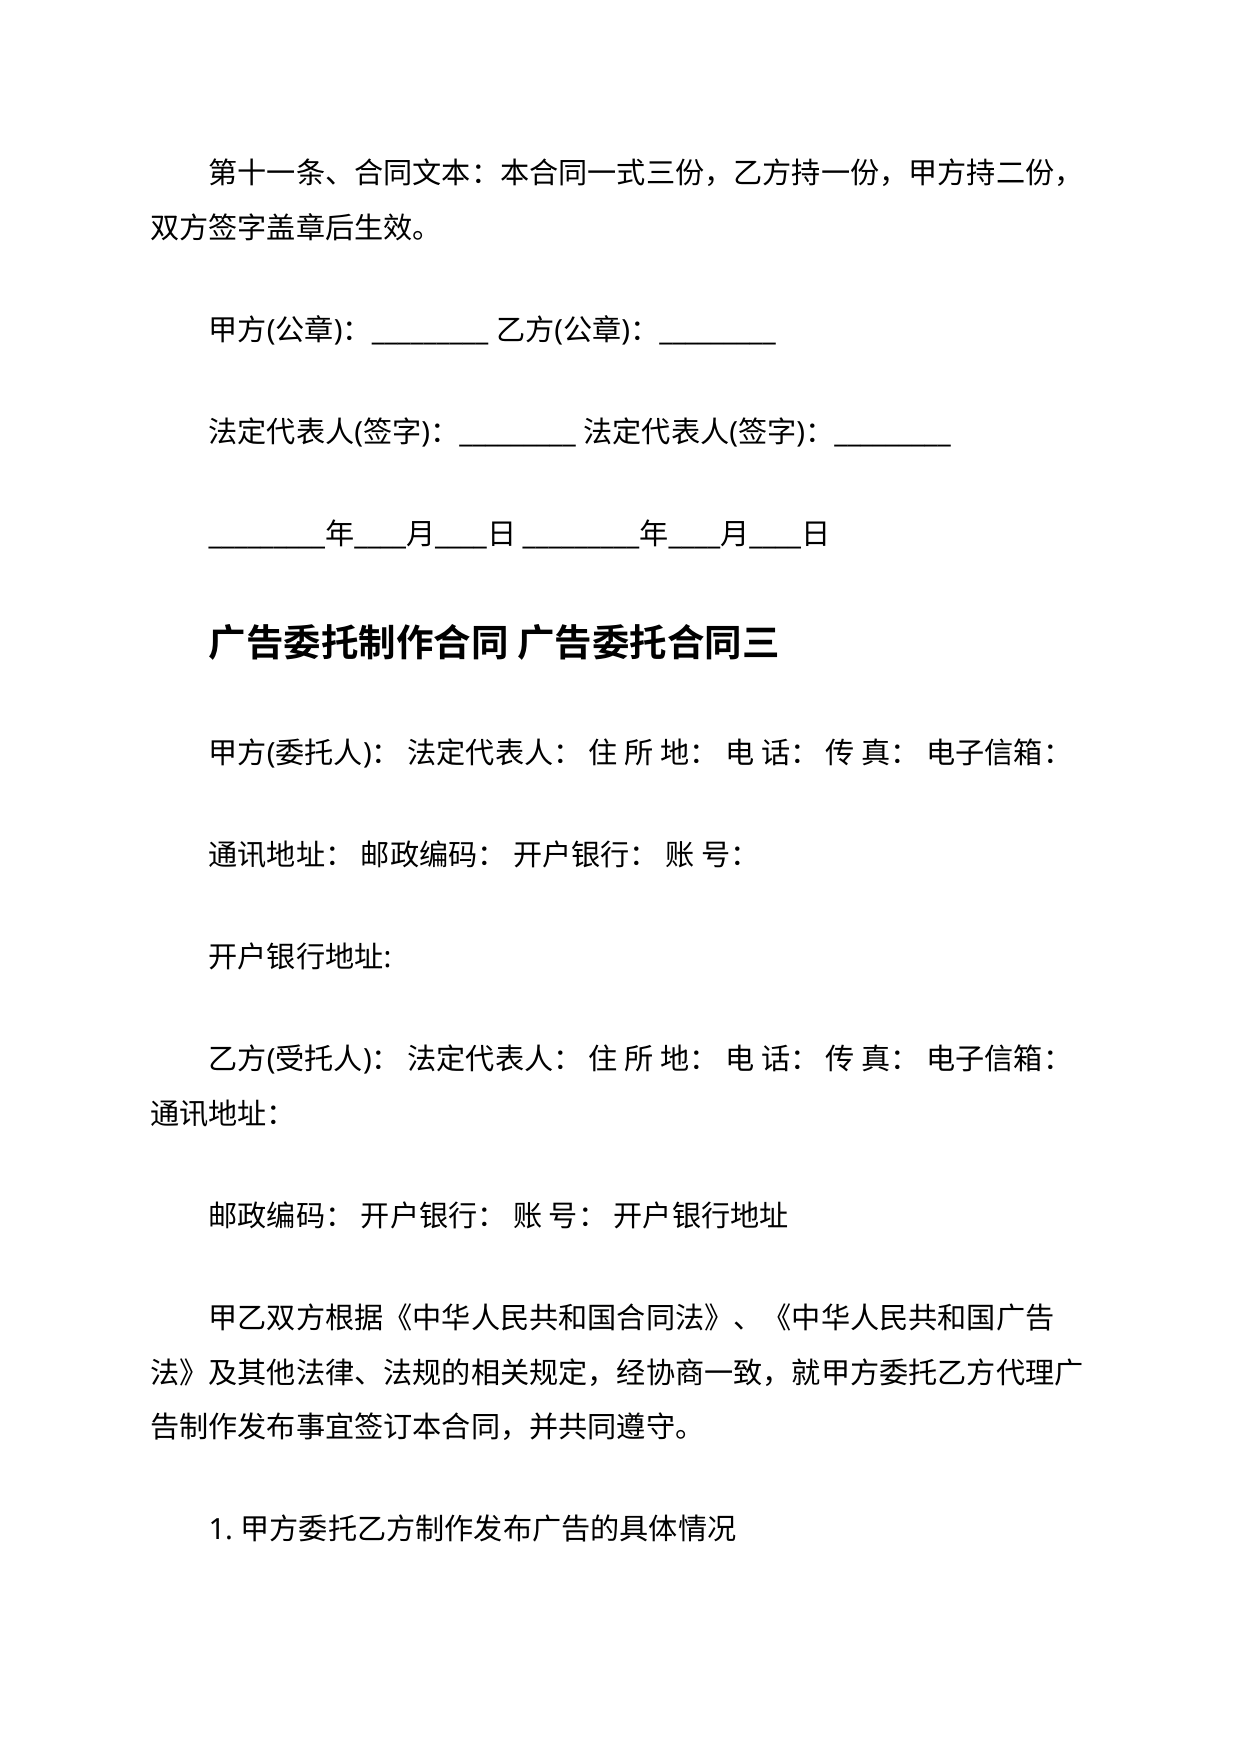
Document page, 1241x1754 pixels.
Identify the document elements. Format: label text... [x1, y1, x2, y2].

text 法定代表人(签字)：_________ 法定代表人(签字)：_________ [150, 409, 1090, 451]
text 邮政编码： 开户银行： 账 号： 开户银行地址 [150, 1192, 1090, 1235]
text 甲方(委托人)： 法定代表人： 住 所 地： 电 话： 传 真： 电子信箱： [150, 730, 1090, 772]
text 第十一条、合同文本：本合同一式三份，乙方持一份，甲方持二份，双方签字盖章后生效。 [150, 150, 1090, 247]
text 乙方(受托人)： 法定代表人： 住 所 地： 电 话： 传 真： 电子信箱： 通讯地址： [150, 1036, 1090, 1133]
text 开户银行地址: [150, 934, 1090, 976]
text 1. 甲方委托乙方制作发布广告的具体情况 [150, 1506, 1090, 1548]
text 甲方(公章)：_________ 乙方(公章)：_________ [150, 307, 1090, 349]
text 广告委托制作合同 广告委托合同三 [150, 613, 1090, 667]
text 甲乙双方根据《中华人民共和国合同法》、《中华人民共和国广告法》及其他法律、法规的相关规定，经协商一致，就甲方委托乙方代理广告制作发布事宜签订本合同，并共同遵守。 [150, 1294, 1090, 1446]
text _________年____月____日 _________年____月____日 [150, 511, 1090, 553]
text 通讯地址： 邮政编码： 开户银行： 账 号： [150, 832, 1090, 874]
